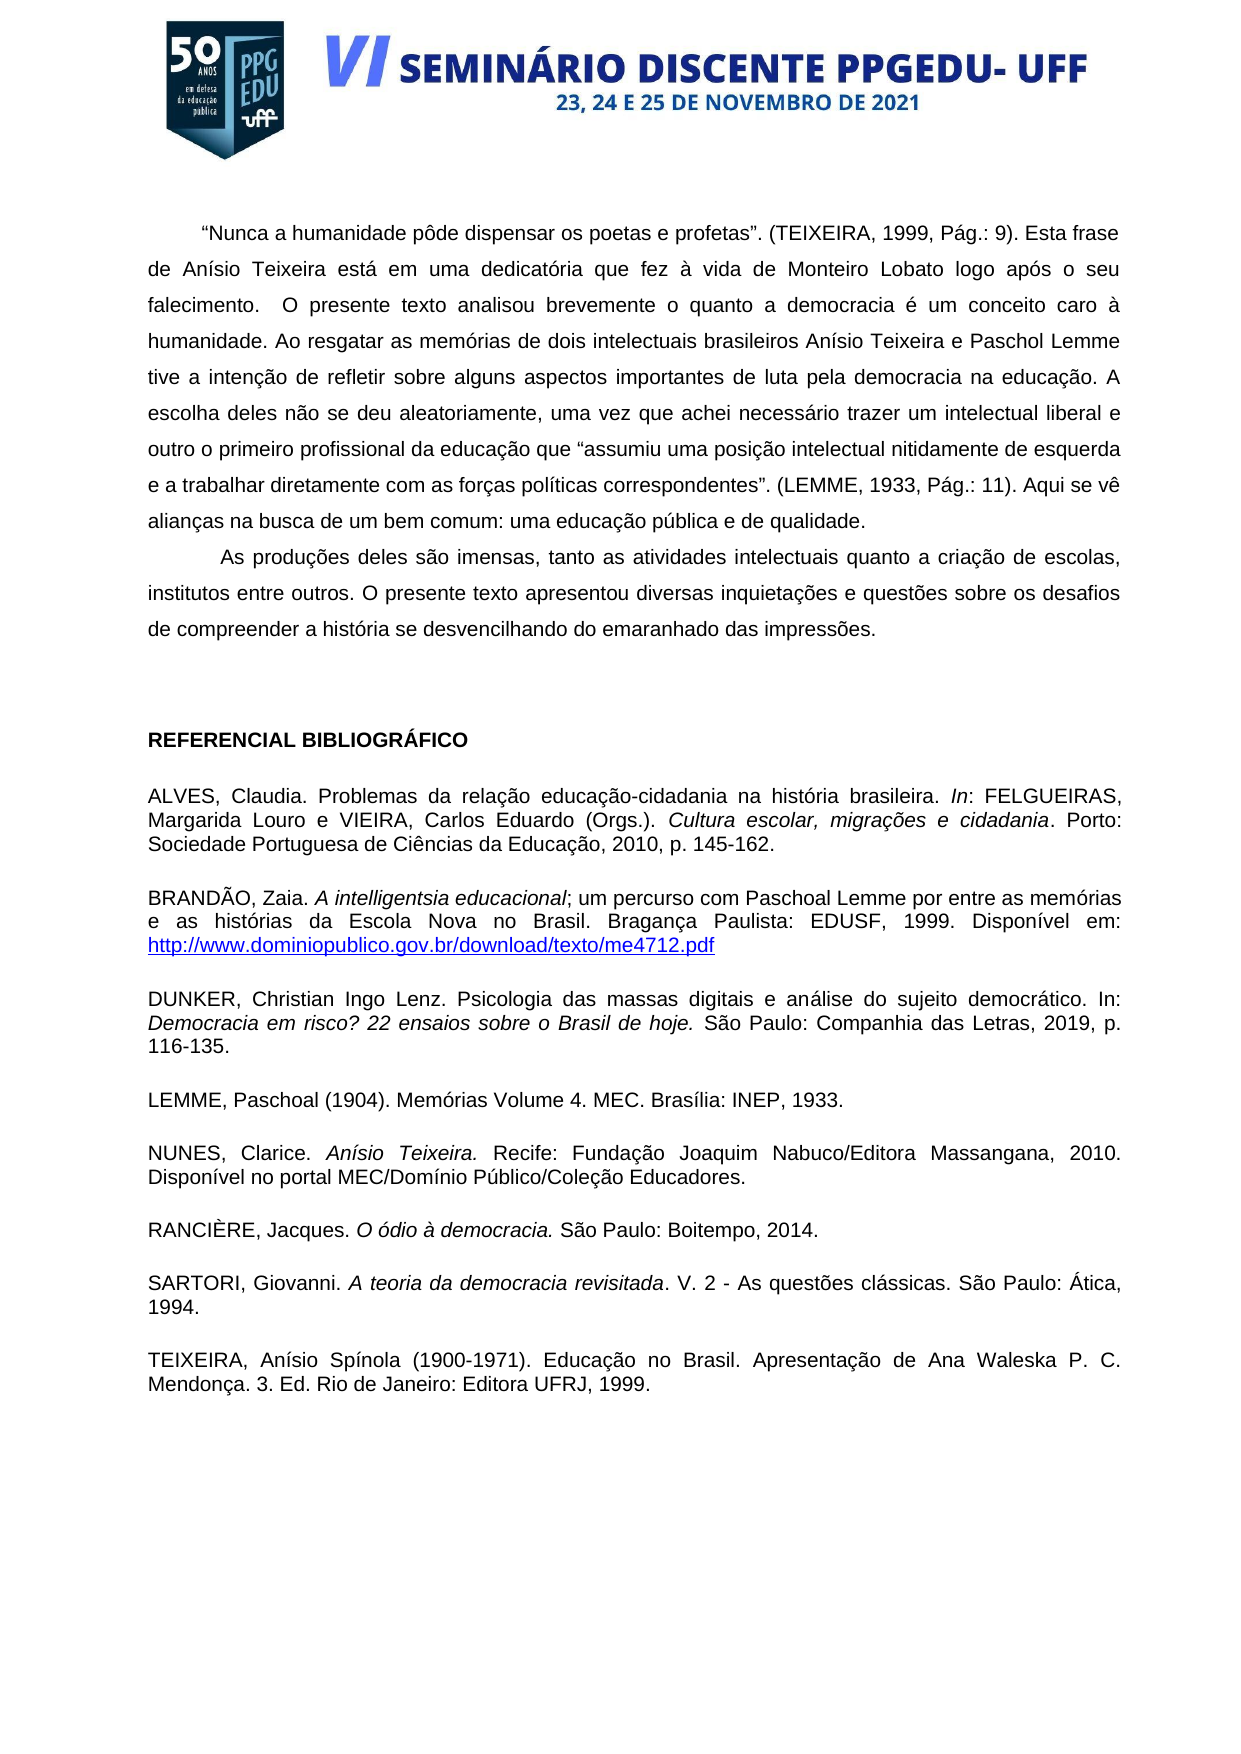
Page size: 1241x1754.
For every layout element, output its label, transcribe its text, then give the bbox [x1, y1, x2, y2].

text SARTORI, Giovanni. A teoria da democracia revisitada. V. 2 - As questões clássicas. São Paulo: Ática, 1994. [148, 1271, 1122, 1319]
text NUNES, Clarice. Anísio Teixeira. Recife: Fundação Joaquim Nabuco/Editora Massangana, 2010. Disponível no portal MEC/Domínio Público/Coleção Educadores. [148, 1141, 1122, 1188]
text As produções deles são imensas, tanto as atividades intelectuais quanto a criação de escolas, institutos entre outros. O presente texto apresentou diversas inquietações e questões sobre os desafios de compreender a história se desvencilhando do emaranhado das impressões. [148, 544, 1122, 640]
text TEIXEIRA, Anísio Spínola (1900-1971). Educação no Brasil. Apresentação de Ana Waleska P. C. Mendonça. 3. Ed. Rio de Janeiro: Editora UFRJ, 1999. [148, 1348, 1122, 1396]
text ALVES, Claudia. Problemas da relação educação-cidadania na história brasileira. In: FELGUEIRAS, Margarida Louro e VIEIRA, Carlos Eduardo (Orgs.). Cultura escolar, migrações e cidadania. Porto: Sociedade Portuguesa de Ciências da Educação, 2010, p. 145-162. [148, 784, 1122, 856]
text REFERENCIAL BIBLIOGRÁFICO [148, 728, 1122, 752]
text DUNKER, Christian Ingo Lenz. Psicologia das massas digitais e análise do sujeito democrático. In: Democracia em risco? 22 ensaios sobre o Brasil de hoje. São Paulo: Companhia das Letras, 2019, p. 116-135. [148, 986, 1122, 1058]
picture [147, 0, 1123, 182]
text “Nunca a humanidade pôde dispensar os poetas e profetas”. (TEIXEIRA, 1999, Pág.: 9). Esta frase de Anísio Teixeira está em uma dedicatória que fez à vida de Monteiro Lobato logo após o seu falecimento. O presente texto analisou brevemente o quanto a democracia é um conceito caro à humanidade. Ao resgatar as memórias de dois intelectuais brasileiros Anísio Teixeira e Paschol Lemme tive a intenção de refletir sobre alguns aspectos importantes de luta pela democracia na educação. A escolha deles não se deu aleatoriamente, uma vez que achei necessário trazer um intelectual liberal e outro o primeiro profissional da educação que “assumiu uma posição intelectual nitidamente de esquerda e a trabalhar diretamente com as forças políticas correspondentes”. (LEMME, 1933, Pág.: 11). Aqui se vê alianças na busca de um bem comum: uma educação pública e de qualidade. [148, 221, 1122, 532]
text BRANDÃO, Zaia. A intelligentsia educacional; um percurso com Paschoal Lemme por entre as memórias e as histórias da Escola Nova no Brasil. Bragança Paulista: EDUSF, 1999. Disponível em: http://www.dominiopublico.gov.br/download/texto/me4712.pdf [148, 885, 1122, 957]
text LEMME, Paschoal (1904). Memórias Volume 4. MEC. Brasília: INEP, 1933. [148, 1087, 1122, 1111]
text RANCIÈRE, Jacques. O ódio à democracia. São Paulo: Boitempo, 2014. [148, 1218, 1122, 1242]
